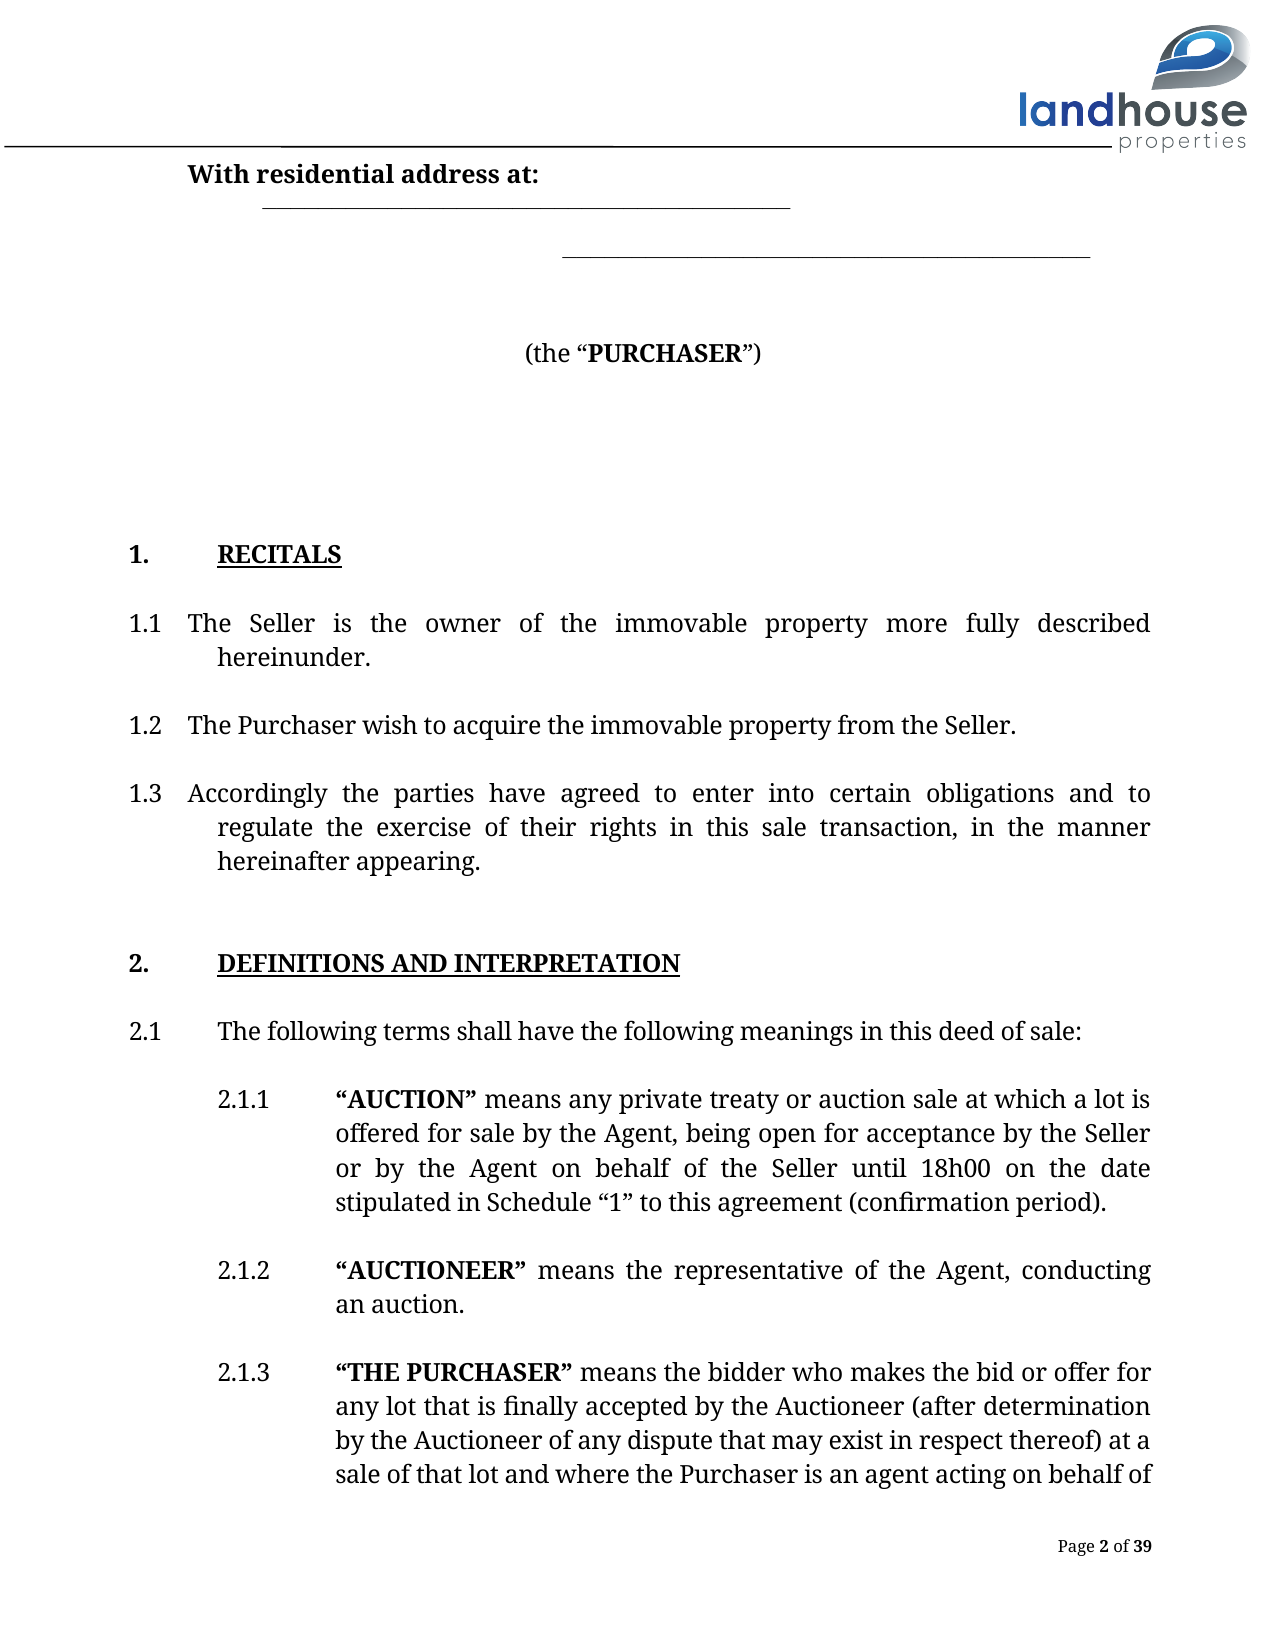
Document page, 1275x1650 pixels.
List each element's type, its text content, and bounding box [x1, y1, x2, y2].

list The Purchaser wish to acquire the immovable property from the Seller. [128, 707, 1152, 741]
picture [1020, 25, 1257, 153]
list 2.1 The following terms shall have the following meanings in this deed of sale: [128, 1014, 1152, 1048]
list Accordingly the parties have agreed to enter into certain obligations and to regulate the exercise of their rights in this sale transaction, in the manner hereinafter appearing. [128, 776, 1152, 878]
list 2.1.2 “AUCTIONEER” means the representative of the Agent, conducting an auction. [217, 1252, 1152, 1321]
text ______________________________________ [187, 237, 1152, 260]
text (the “PURCHASER”) [128, 336, 1152, 369]
list The Seller is the owner of the immovable property more fully described hereinunder. [128, 605, 1152, 673]
list 2.1.1 “AUCTION” means any private treaty or auction sale at which a lot is offered for sale by the Agent, being open for acceptance by the Seller or by the Agent on behalf of the Seller until 18h00 on the date stipulated in Schedule “1” to this agreement (confirmation period). [217, 1082, 1152, 1218]
text With residential address at: ______________________________________ [187, 164, 1152, 212]
list RECITALS [128, 537, 1152, 571]
list 2. DEFINITIONS AND INTERPRETATION [128, 946, 1152, 980]
